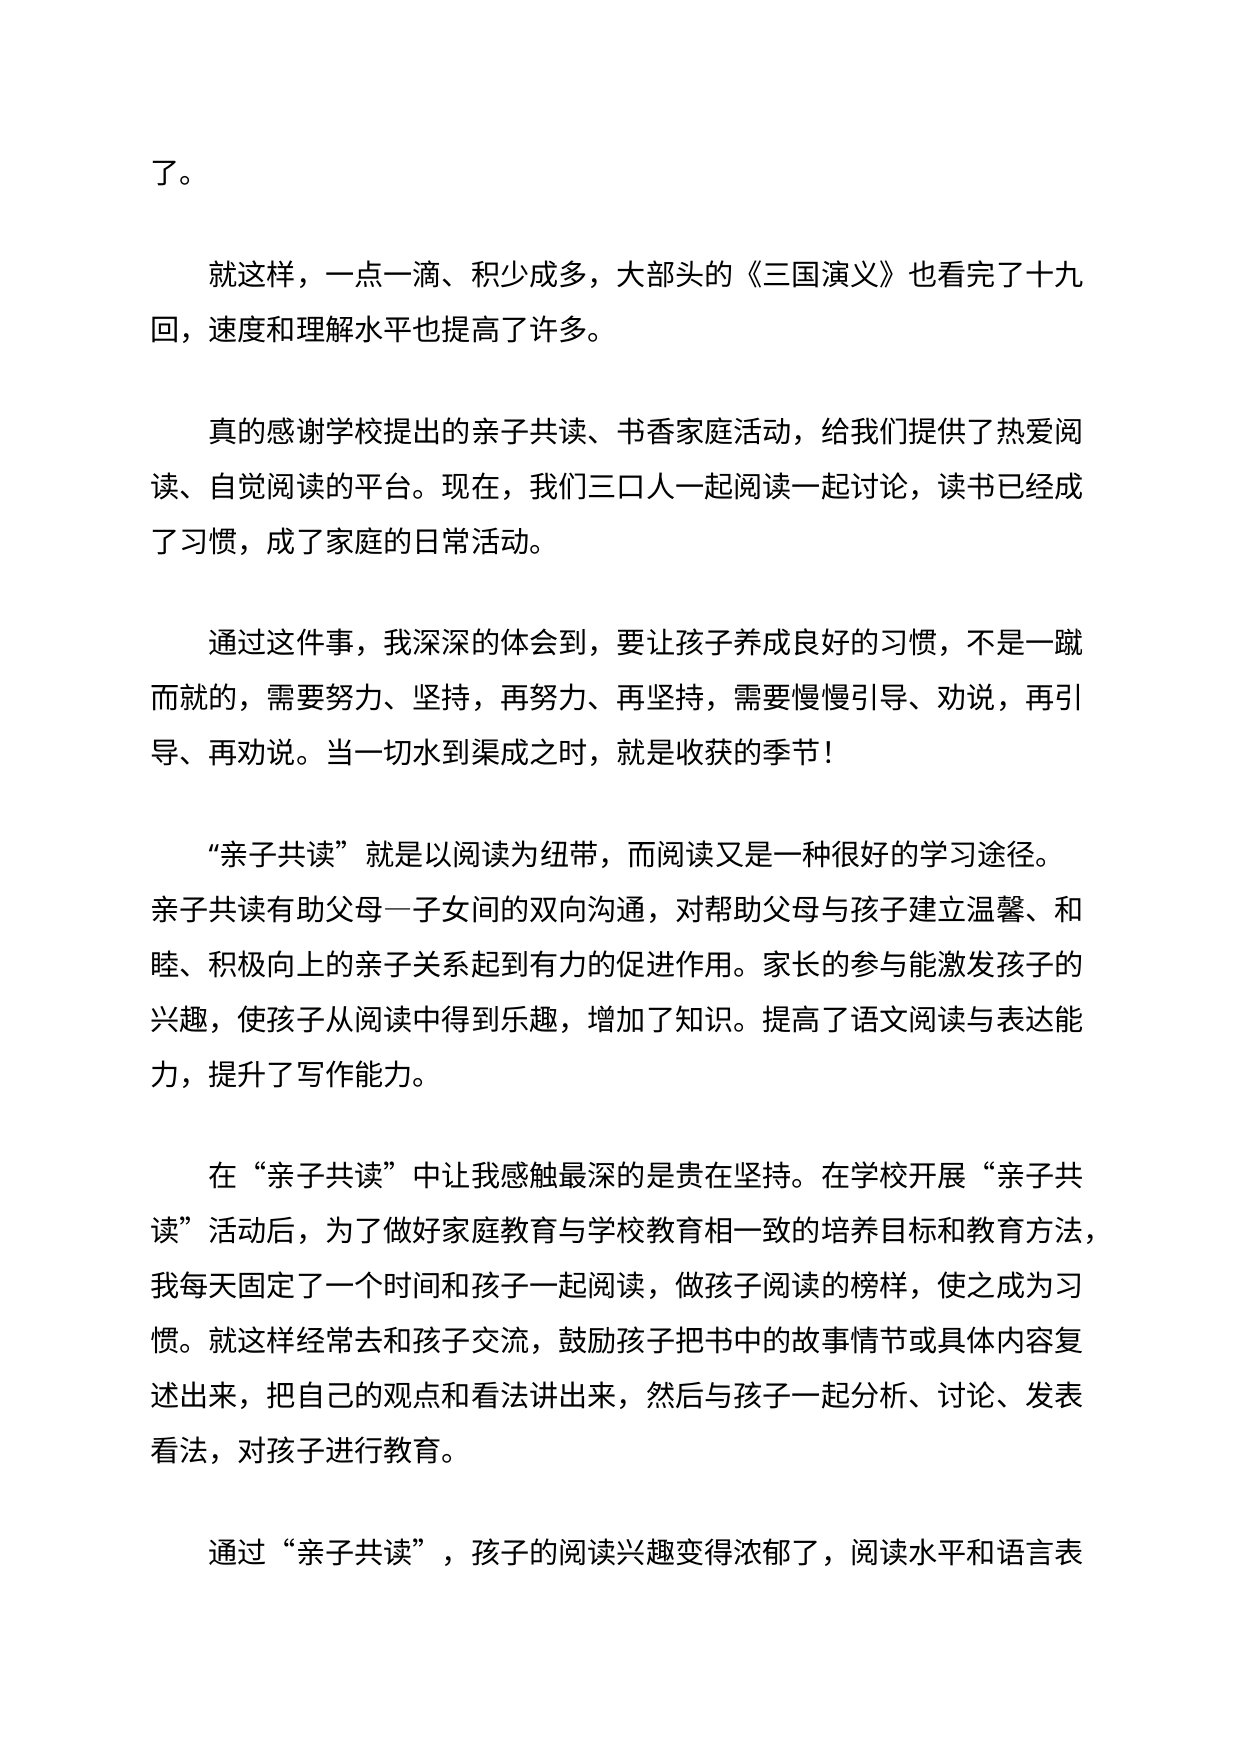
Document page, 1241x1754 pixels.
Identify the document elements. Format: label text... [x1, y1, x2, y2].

text 通过这件事，我深深的体会到，要让孩子养成良好的习惯，不是一蹴而就的，需要努力、坚持，再努力、再坚持，需要慢慢引导、劝说，再引导、再劝说。当一切水到渠成之时，就是收获的季节！ [150, 620, 1090, 772]
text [150, 150, 1090, 192]
text 就这样，一点一滴、积少成多，大部头的《三国演义》也看完了十九回，速度和理解水平也提高了许多。 [150, 252, 1090, 349]
text 真的感谢学校提出的亲子共读、书香家庭活动，给我们提供了热爱阅读、自觉阅读的平台。现在，我们三口人一起阅读一起讨论，读书已经成了习惯，成了家庭的日常活动。 [150, 408, 1090, 561]
text “亲子共读”就是以阅读为纽带，而阅读又是一种很好的学习途径。亲子共读有助父母―子女间的双向沟通，对帮助父母与孩子建立温馨、和睦、积极向上的亲子关系起到有力的促进作用。家长的参与能激发孩子的兴趣，使孩子从阅读中得到乐趣，增加了知识。提高了语文阅读与表达能力，提升了写作能力。 [150, 832, 1090, 1093]
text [150, 1529, 1090, 1572]
text 在“亲子共读”中让我感触最深的是贵在坚持。在学校开展“亲子共读”活动后，为了做好家庭教育与学校教育相一致的培养目标和教育方法，我每天固定了一个时间和孩子一起阅读，做孩子阅读的榜样，使之成为习惯。就这样经常去和孩子交流，鼓励孩子把书中的故事情节或具体内容复述出来，把自己的观点和看法讲出来，然后与孩子一起分析、讨论、发表看法，对孩子进行教育。 [150, 1153, 1090, 1470]
